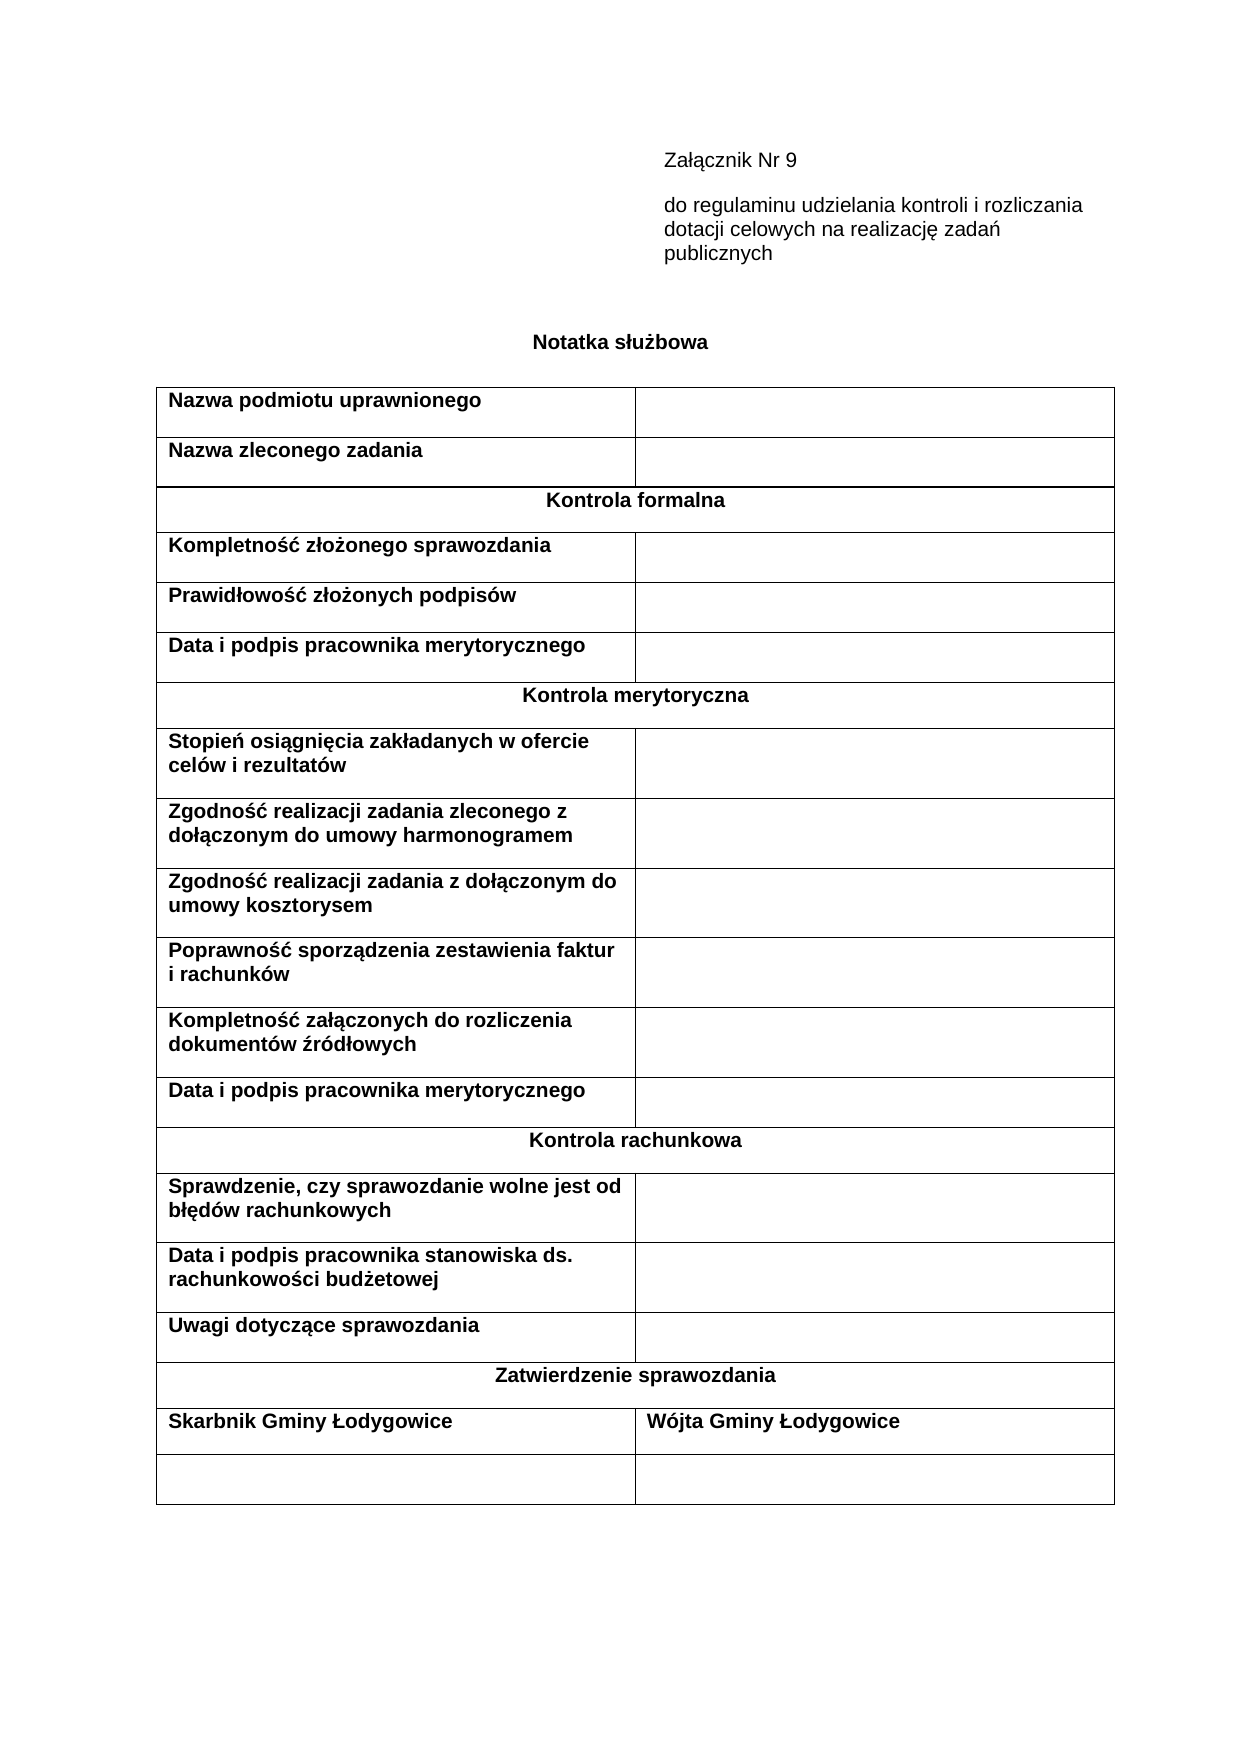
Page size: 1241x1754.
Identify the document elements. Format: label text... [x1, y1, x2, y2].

table_cell Zgodność realizacji zadania z dołączonym do umowy kosztorysem [157, 869, 635, 937]
text Załącznik Nr 9 [664, 148, 1093, 172]
table_cell Kontrola merytoryczna [157, 683, 1114, 728]
table_cell [636, 438, 1114, 486]
table_cell [636, 633, 1114, 682]
text do regulaminu udzielania kontroli i rozliczania dotacji celowych na realizację zadań publicznych [664, 192, 1093, 264]
table_cell [636, 938, 1114, 1007]
table_header Nazwa podmiotu uprawnionego [157, 388, 635, 437]
table_cell Poprawność sporządzenia zestawienia faktur i rachunków [157, 938, 635, 1007]
table_cell Data i podpis pracownika stanowiska ds. rachunkowości budżetowej [157, 1243, 635, 1312]
table_cell [636, 1455, 1114, 1503]
table_cell [636, 1078, 1114, 1127]
table_cell Data i podpis pracownika merytorycznego [157, 1078, 635, 1127]
table_cell Uwagi dotyczące sprawozdania [157, 1313, 635, 1362]
table_cell Stopień osiągnięcia zakładanych w ofercie celów i rezultatów [157, 729, 635, 798]
table_cell Skarbnik Gminy Łodygowice [157, 1409, 635, 1454]
table_cell [636, 729, 1114, 798]
table_cell Prawidłowość złożonych podpisów [157, 583, 635, 632]
table_cell [636, 1174, 1114, 1242]
table_cell Kompletność złożonego sprawozdania [157, 533, 635, 582]
table_cell Kontrola formalna [157, 488, 1114, 532]
table_cell [636, 583, 1114, 632]
table_cell Nazwa zleconego zadania [157, 438, 635, 486]
table_cell [636, 1008, 1114, 1077]
table_cell Kompletność załączonych do rozliczenia dokumentów źródłowych [157, 1008, 635, 1077]
text Notatka służbowa [148, 330, 1093, 354]
table_cell Zatwierdzenie sprawozdania [157, 1363, 1114, 1408]
table_header [636, 388, 1114, 437]
table_cell Zgodność realizacji zadania zleconego z dołączonym do umowy harmonogramem [157, 799, 635, 867]
table_cell [636, 533, 1114, 582]
table_cell [636, 869, 1114, 937]
table_cell Wójta Gminy Łodygowice [636, 1409, 1114, 1454]
table_cell [636, 1313, 1114, 1362]
table_cell [157, 1455, 635, 1503]
table_cell [636, 799, 1114, 867]
table_cell Sprawdzenie, czy sprawozdanie wolne jest od błędów rachunkowych [157, 1174, 635, 1242]
table_cell Data i podpis pracownika merytorycznego [157, 633, 635, 682]
table_cell [636, 1243, 1114, 1312]
table_cell Kontrola rachunkowa [157, 1128, 1114, 1172]
